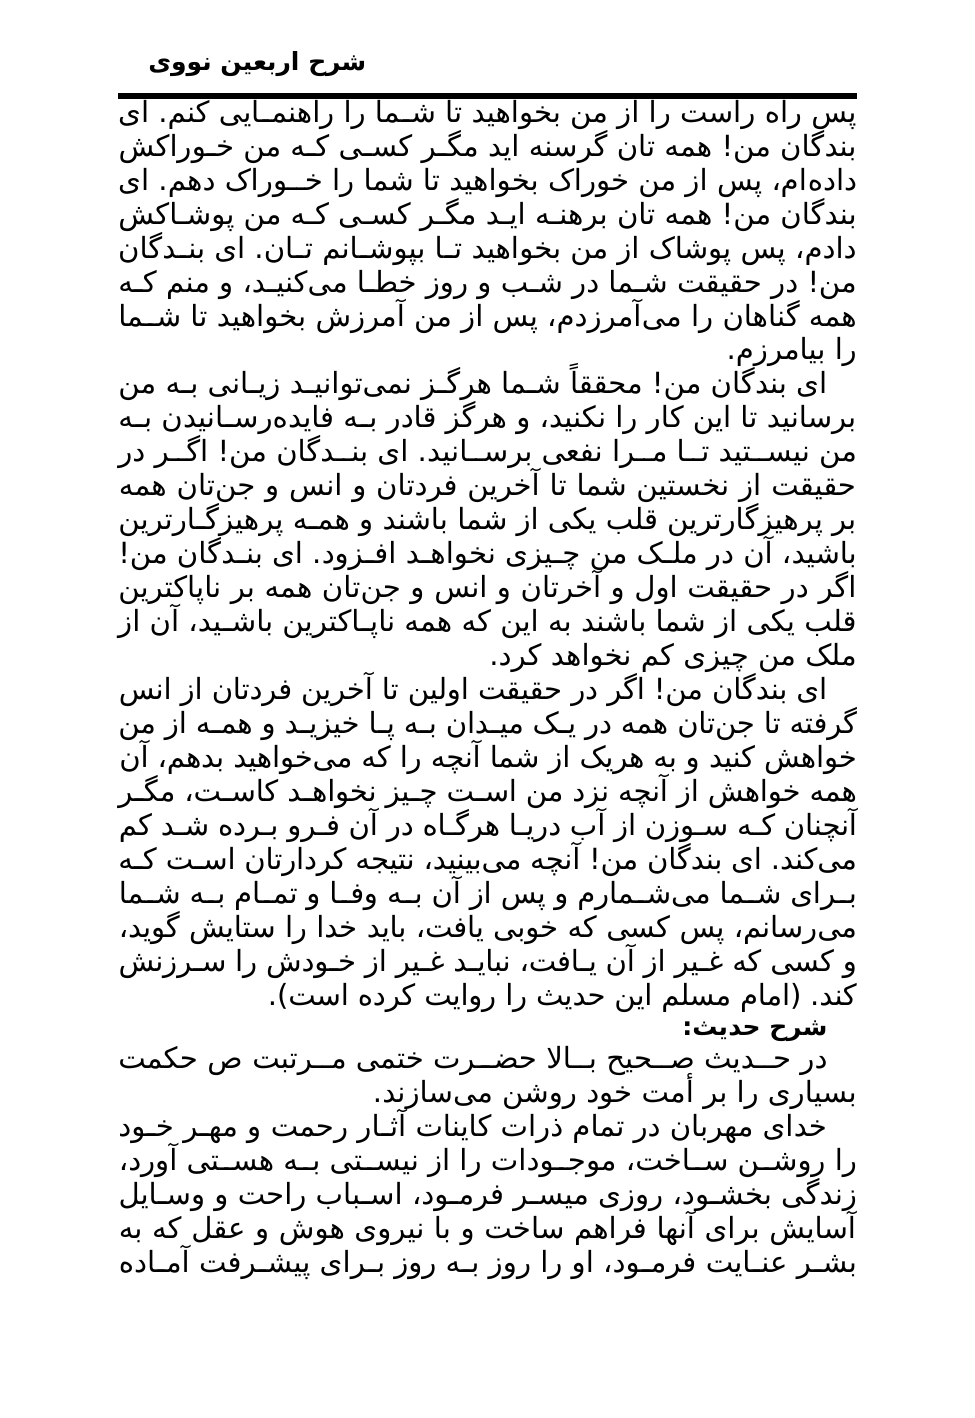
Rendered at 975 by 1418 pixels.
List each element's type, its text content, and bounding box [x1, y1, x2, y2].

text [118, 1109, 857, 1279]
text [118, 95, 857, 367]
text شرح حديث: [118, 1012, 857, 1041]
text ای بندگان من! اگر در حقیقت اولین تا آخرین فردتان از انس گرفته تا جن‌تان همه در یک میدان به پا خیزید و همه از من خواهش کنید و به هریک از شما آنچه را که می‌خواهید بدهم، آن همه خواهش از آنچه نزد من است چیز نخواهد کاست، مگر آنچنان که سوزن از آب دریا هرگاه در آن فرو برده شد کم می‌کند. ای بندگان من! آنچه می‌بینید، نتیجه کردارتان است که برای شما می‌شمارم و پس از آن به وفا و تمام به شما می‌رسانم، پس کسی که خوبی یافت، باید خدا را ستایش گوید، و کسی که غیر از آن یافت، نباید غیر از خودش را سرزنش کند. (امام مسلم این حدیث را روایت کرده است). [118, 672, 857, 1012]
text در حدیث صحیح بالا حضرت ختمی مرتبت ص حکمت بسیاری را بر أمت خود روشن می‌سازند. [118, 1041, 857, 1109]
text ای بندگان من! محققاً شما هرگز نمی‌توانید زیانی به من برسانید تا این کار را نکنید، و هرگز قادر به فایده‌رسانیدن به من نیستید تا مرا نفعی برسانید. ای بندگان من! اگر در حقیقت از نخستین شما تا آخرین فردتان و انس و جن‌تان همه بر پرهیزگارترین قلب یکی از شما باشند و همه پرهیزگارترین باشید، آن در ملک من چیزی نخواهد افزود. ای بندگان من! اگر در حقیقت اول و آخرتان و انس و جن‌تان همه بر ناپاکترین قلب یکی از شما باشند به این که همه ناپاکترین باشید، آن از ملک من چیزی کم نخواهد کرد. [118, 367, 857, 672]
